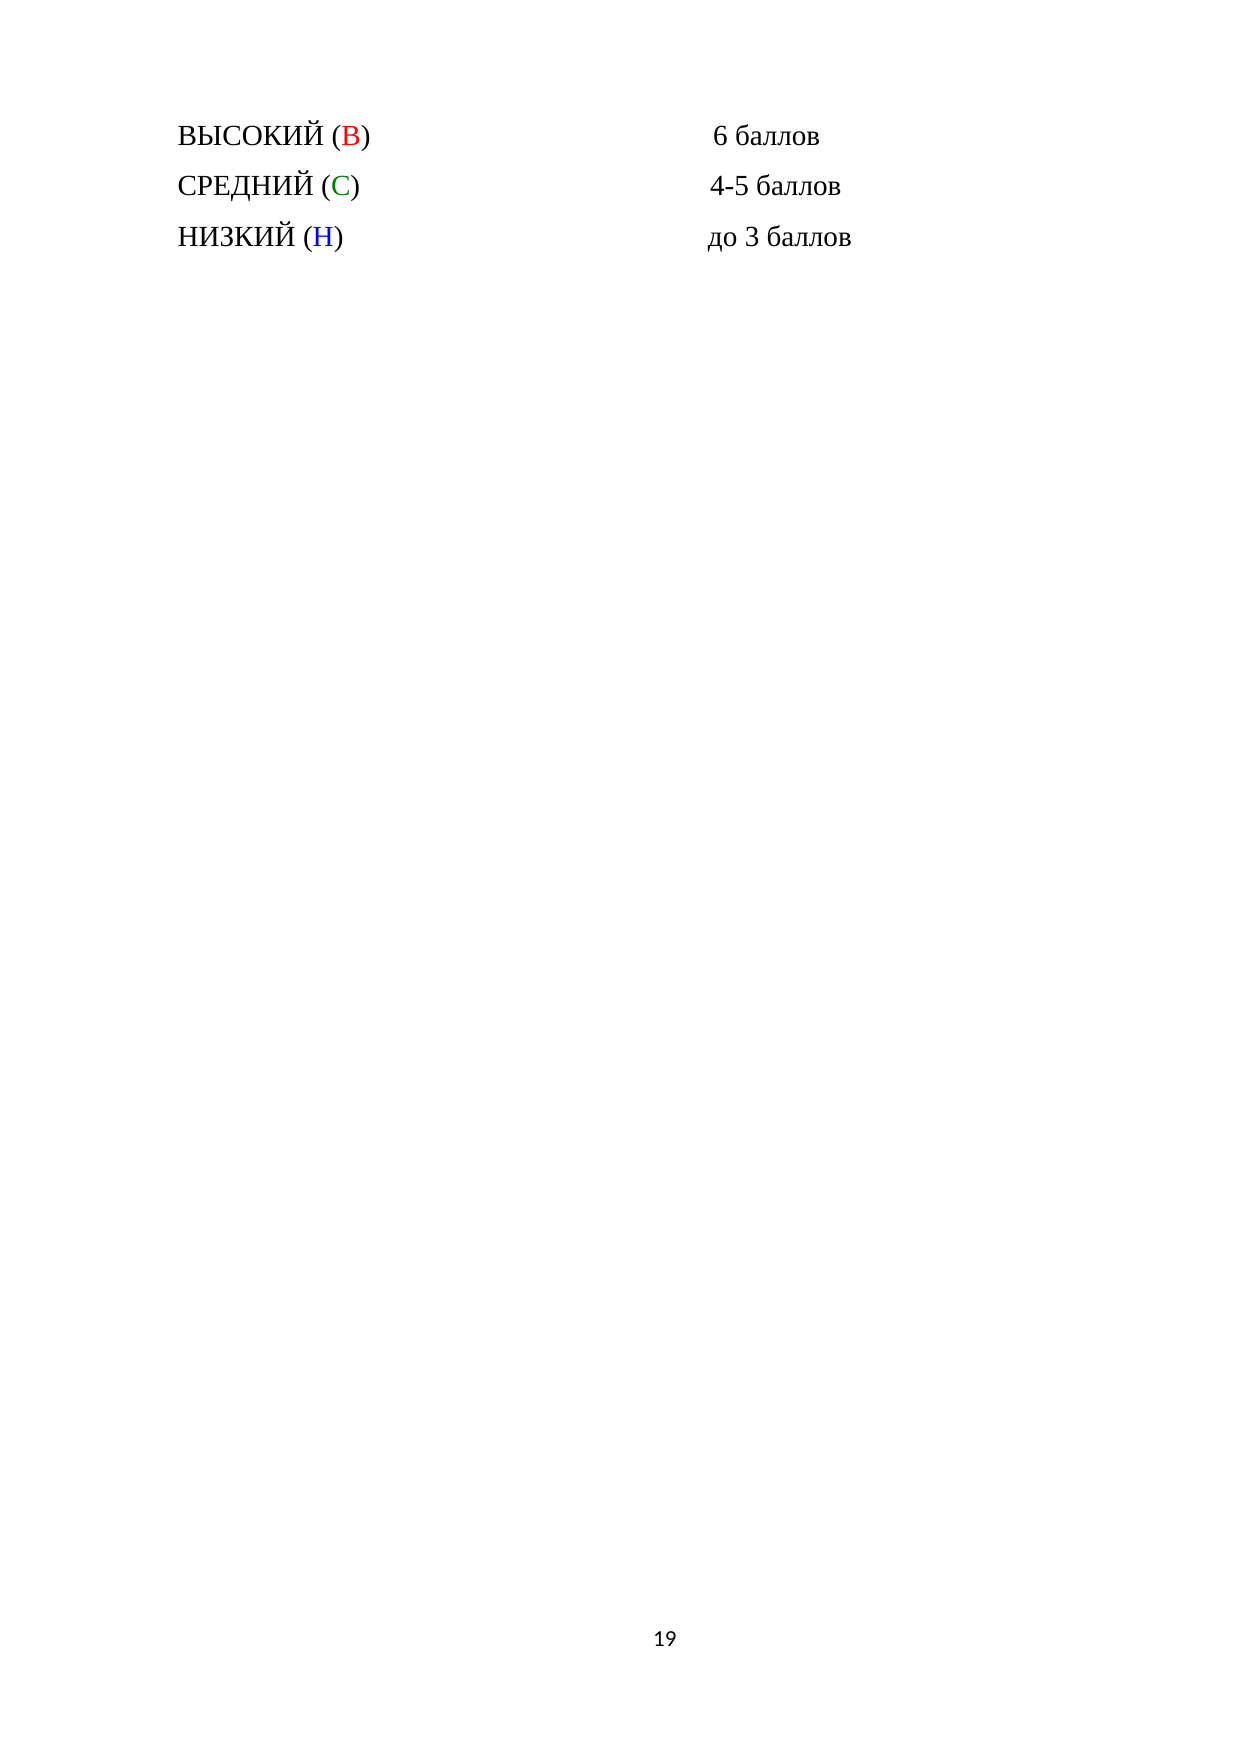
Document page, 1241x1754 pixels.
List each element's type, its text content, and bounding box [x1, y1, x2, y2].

text ВЫСОКИЙ (В) 6 баллов [177, 118, 1152, 152]
text НИЗКИЙ (Н) до 3 баллов [177, 219, 1152, 252]
text СРЕДНИЙ (С) 4-5 баллов [177, 168, 1152, 202]
